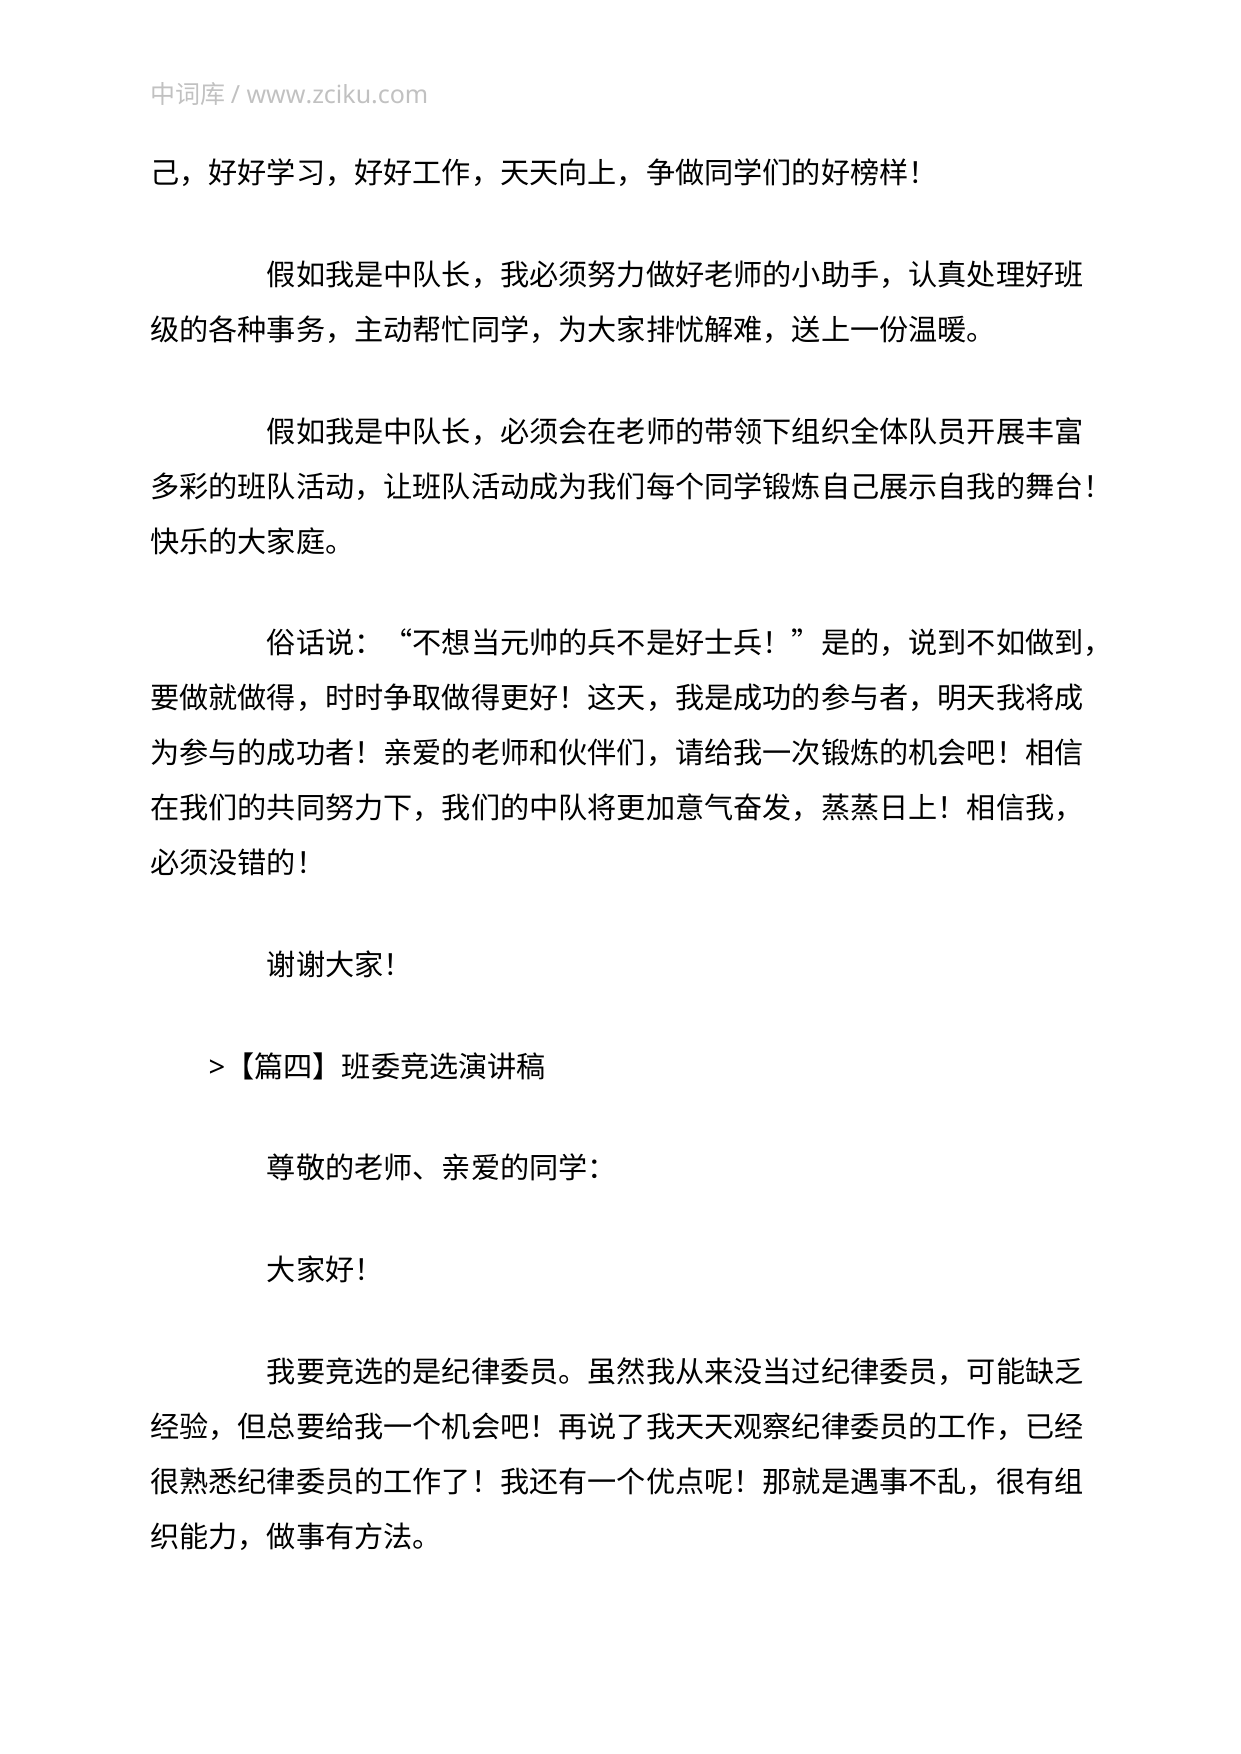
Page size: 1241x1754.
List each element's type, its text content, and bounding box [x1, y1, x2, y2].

text 俗话说：“不想当元帅的兵不是好士兵！”是的，说到不如做到，要做就做得，时时争取做得更好！这天，我是成功的参与者，明天我将成为参与的成功者！亲爱的老师和伙伴们，请给我一次锻炼的机会吧！相信在我们的共同努力下，我们的中队将更加意气奋发，蒸蒸日上！相信我，必须没错的！ [150, 620, 1090, 882]
text 假如我是中队长，我必须努力做好老师的小助手，认真处理好班级的各种事务，主动帮忙同学，为大家排忧解难，送上一份温暖。 [150, 252, 1090, 349]
text 谢谢大家！ [150, 941, 1090, 984]
text 尊敬的老师、亲爱的同学： [150, 1145, 1090, 1187]
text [150, 150, 1090, 192]
text >【篇四】班委竞选演讲稿 [150, 1043, 1090, 1086]
text 我要竞选的是纪律委员。虽然我从来没当过纪律委员，可能缺乏经验，但总要给我一个机会吧！再说了我天天观察纪律委员的工作，已经很熟悉纪律委员的工作了！我还有一个优点呢！那就是遇事不乱，很有组织能力，做事有方法。 [150, 1349, 1090, 1556]
text 假如我是中队长，必须会在老师的带领下组织全体队员开展丰富多彩的班队活动，让班队活动成为我们每个同学锻炼自己展示自我的舞台！快乐的大家庭。 [150, 408, 1090, 561]
text 大家好！ [150, 1247, 1090, 1289]
